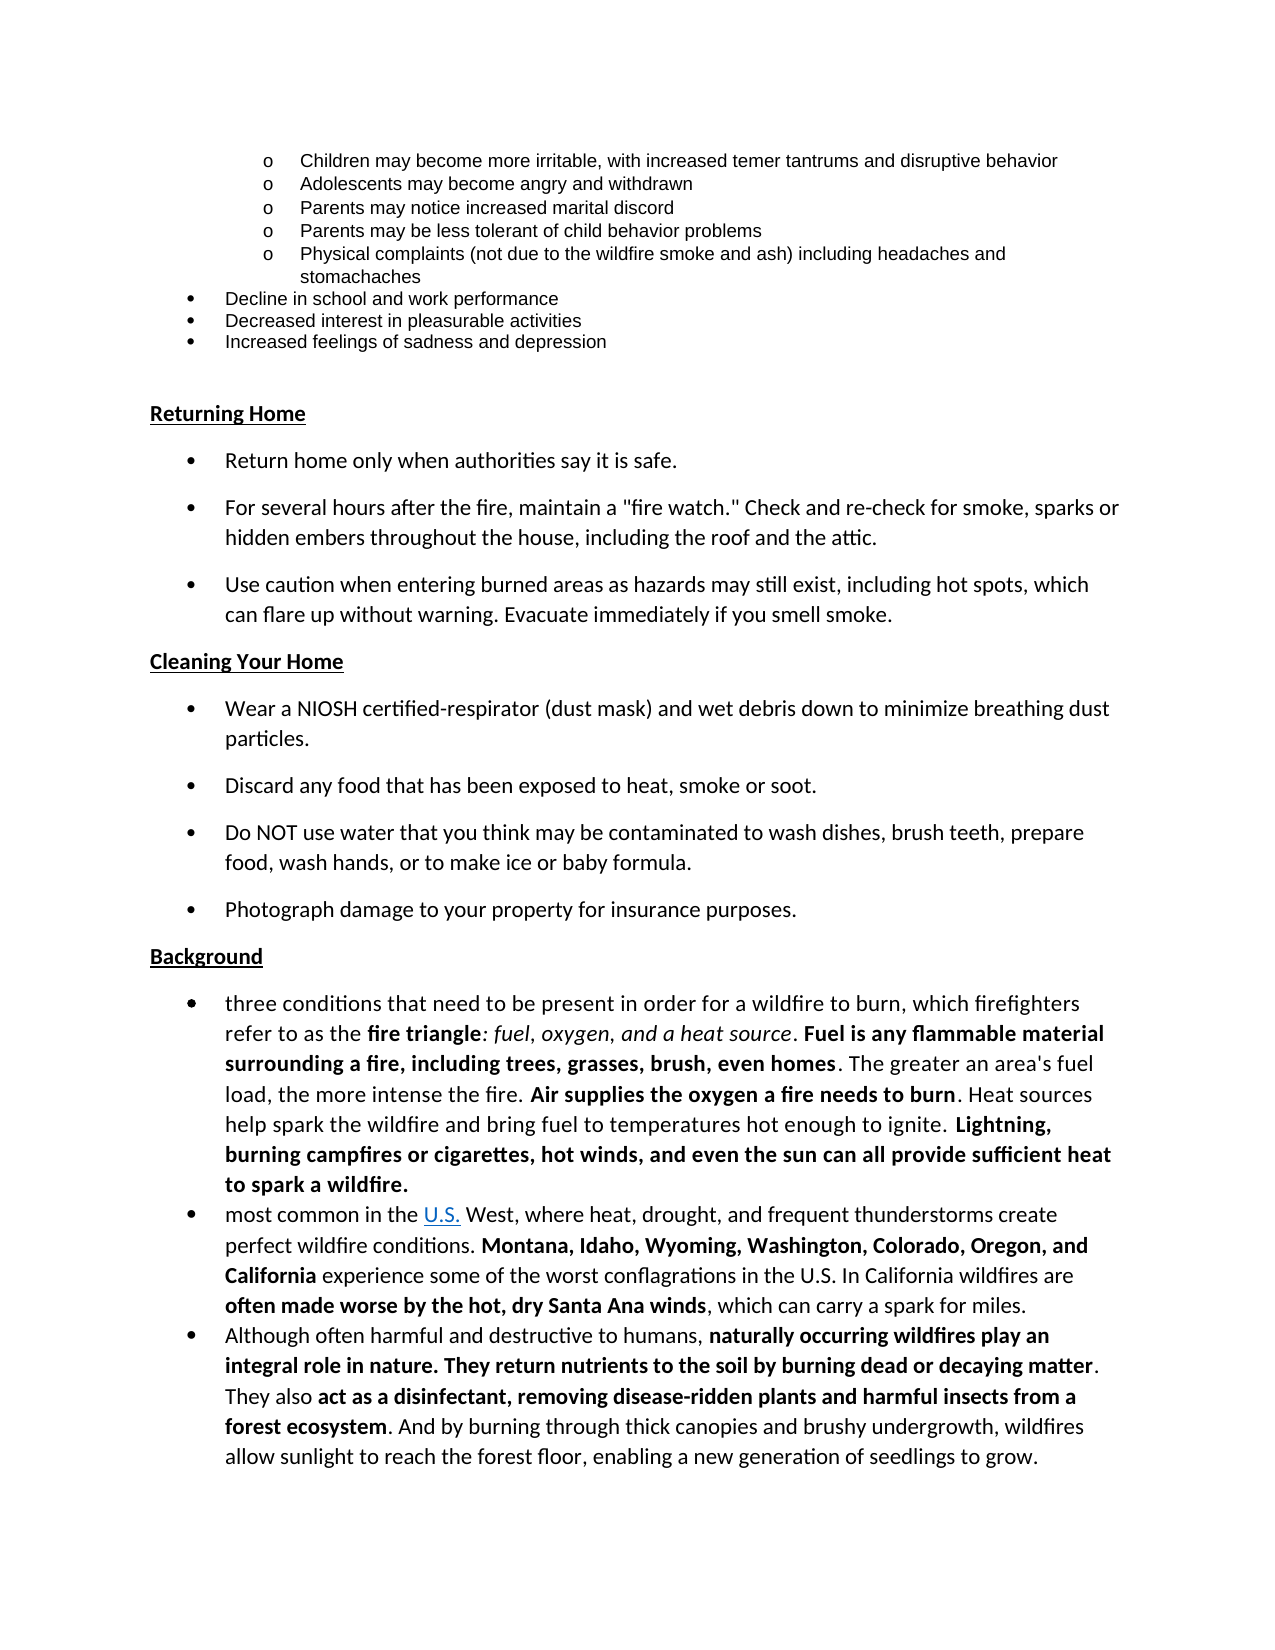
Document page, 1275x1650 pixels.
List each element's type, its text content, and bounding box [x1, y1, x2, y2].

list Children may become more irritable, with increased temer tantrums and disruptive behavior [262, 150, 1125, 173]
list Parents may notice increased marital discord [262, 196, 1125, 220]
text Returning Home [150, 399, 1125, 428]
list Wear a NIOSH certified-respirator (dust mask) and wet debris down to minimize breathing dust particles. [187, 694, 1125, 753]
list most common in the U.S. West, where heat, drought, and frequent thunderstorms create perfect wildfire conditions. Montana, Idaho, Wyoming, Washington, Colorado, Oregon, and California experience some of the worst conflagrations in the U.S. In California wildfires are often made worse by the hot, dry Santa Ana winds, which can carry a spark for miles. [187, 1201, 1125, 1319]
list Decline in school and work performance [187, 288, 1125, 309]
list Discard any food that has been exposed to heat, smoke or soot. [187, 771, 1125, 799]
text Background [150, 942, 1125, 970]
list Decreased interest in pleasurable activities [187, 309, 1125, 331]
list Adolescents may become angry and withdrawn [262, 173, 1125, 196]
list Physical complaints (not due to the wildfire smoke and ash) including headaches and stomachaches [262, 243, 1125, 288]
list Use caution when entering burned areas as hazards may still exist, including hot spots, which can flare up without warning. Evacuate immediately if you smell smoke. [187, 570, 1125, 629]
list Return home only when authorities say it is safe. [187, 446, 1125, 474]
list Increased feelings of sadness and depression [187, 331, 1125, 353]
list Photograph damage to your property for insurance purposes. [187, 895, 1125, 923]
list three conditions that need to be present in order for a wildfire to burn, which firefighters refer to as the fire triangle: fuel, oxygen, and a heat source. Fuel is any flammable material surrounding a fire, including trees, grasses, brush, even homes. The greater an area's fuel load, the more intense the fire. Air supplies the oxygen a fire needs to burn. Heat sources help spark the wildfire and bring fuel to temperatures hot enough to ignite. Lightning, burning campfires or cigarettes, hot winds, and even the sun can all provide sufficient heat to spark a wildfire. [187, 989, 1125, 1198]
text Cleaning Your Home [150, 647, 1125, 676]
list Parents may be less tolerant of child behavior problems [262, 220, 1125, 243]
list Do NOT use water that you think may be contaminated to wash dishes, brush teeth, prepare food, wash hands, or to make ice or baby formula. [187, 818, 1125, 877]
list Although often harmful and destructive to humans, naturally occurring wildfires play an integral role in nature. They return nutrients to the soil by burning dead or decaying matter. They also act as a disinfectant, removing disease-ridden plants and harmful insects from a forest ecosystem. And by burning through thick canopies and brushy undergrowth, wildfires allow sunlight to reach the forest floor, enabling a new generation of seedlings to grow. [187, 1321, 1125, 1470]
list For several hours after the fire, maintain a "fire watch." Check and re-check for smoke, sparks or hidden embers throughout the house, including the roof and the attic. [187, 493, 1125, 552]
